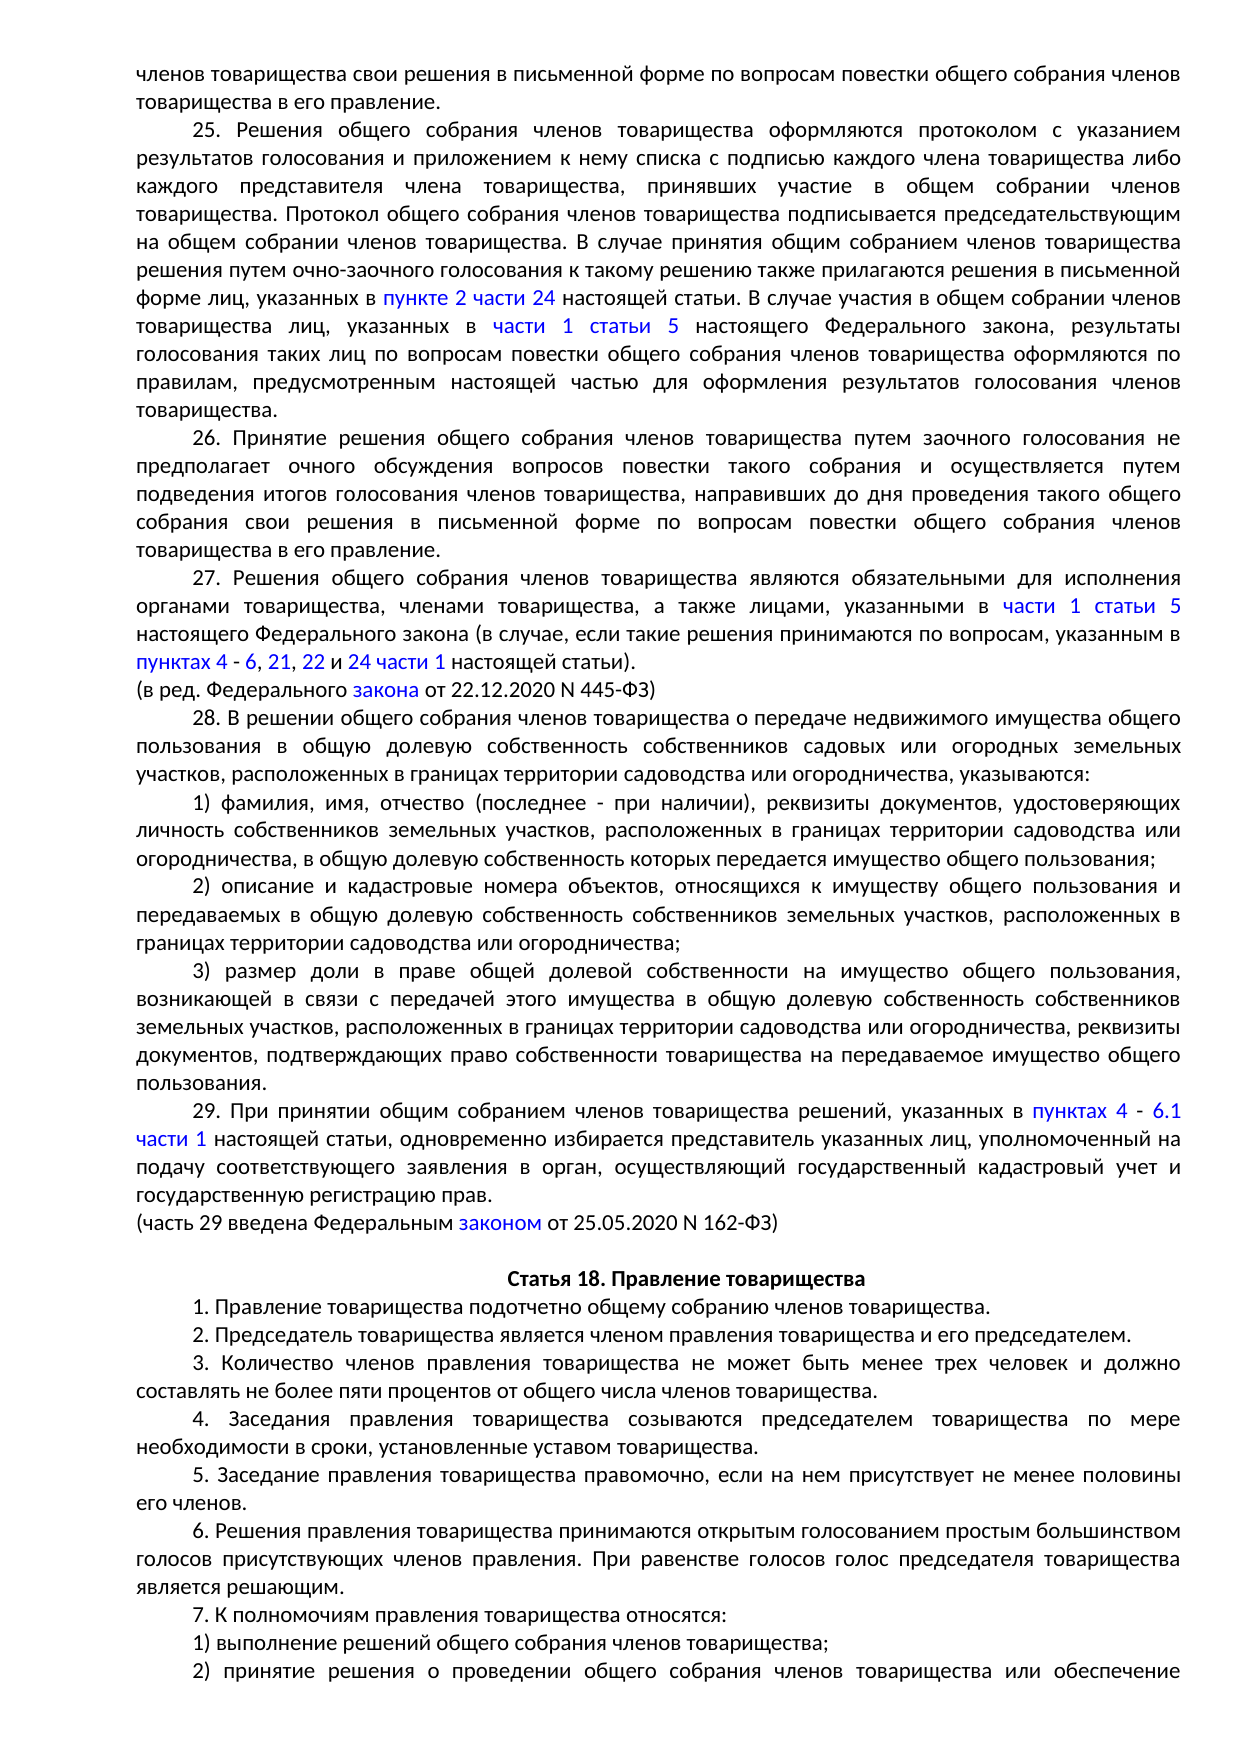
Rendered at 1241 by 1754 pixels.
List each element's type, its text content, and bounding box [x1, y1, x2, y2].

text 6. Решения правления товарищества принимаются открытым голосованием простым большинством голосов присутствующих членов правления. При равенстве голосов голос председателя товарищества является решающим. [136, 1516, 1181, 1600]
text 1) фамилия, имя, отчество (последнее - при наличии), реквизиты документов, удостоверяющих личность собственников земельных участков, расположенных в границах территории садоводства или огородничества, в общую долевую собственность которых передается имущество общего пользования; [136, 788, 1181, 872]
text 25. Решения общего собрания членов товарищества оформляются протоколом с указанием результатов голосования и приложением к нему списка с подписью каждого члена товарищества либо каждого представителя члена товарищества, принявших участие в общем собрании членов товарищества. Протокол общего собрания членов товарищества подписывается председательствующим на общем собрании членов товарищества. В случае принятия общим собранием членов товарищества решения путем очно-заочного голосования к такому решению также прилагаются решения в письменной форме лиц, указанных в пункте 2 части 24 настоящей статьи. В случае участия в общем собрании членов товарищества лиц, указанных в части 1 статьи 5 настоящего Федерального закона, результаты голосования таких лиц по вопросам повестки общего собрания членов товарищества оформляются по правилам, предусмотренным настоящей частью для оформления результатов голосования членов товарищества. [136, 115, 1181, 423]
text 27. Решения общего собрания членов товарищества являются обязательными для исполнения органами товарищества, членами товарищества, а также лицами, указанными в части 1 статьи 5 настоящего Федерального закона (в случае, если такие решения принимаются по вопросам, указанным в пунктах 4 - 6, 21, 22 и 24 части 1 настоящей статьи). [136, 563, 1181, 676]
text 5. Заседание правления товарищества правомочно, если на нем присутствует не менее половины его членов. [136, 1460, 1181, 1516]
text 1. Правление товарищества подотчетно общему собранию членов товарищества. [136, 1292, 1181, 1320]
text 2. Председатель товарищества является членом правления товарищества и его председателем. [136, 1320, 1181, 1348]
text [136, 1656, 1181, 1684]
text (в ред. Федерального закона от 22.12.2020 N 445-ФЗ) [136, 676, 1181, 703]
title Статья 18. Правление товарищества [136, 1264, 1181, 1292]
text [136, 59, 1181, 115]
text (часть 29 введена Федеральным законом от 25.05.2020 N 162-ФЗ) [136, 1208, 1181, 1236]
text 4. Заседания правления товарищества созываются председателем товарищества по мере необходимости в сроки, установленные уставом товарищества. [136, 1404, 1181, 1460]
text 3. Количество членов правления товарищества не может быть менее трех человек и должно составлять не более пяти процентов от общего числа членов товарищества. [136, 1348, 1181, 1404]
text 28. В решении общего собрания членов товарищества о передаче недвижимого имущества общего пользования в общую долевую собственность собственников садовых или огородных земельных участков, расположенных в границах территории садоводства или огородничества, указываются: [136, 703, 1181, 788]
text 3) размер доли в праве общей долевой собственности на имущество общего пользования, возникающей в связи с передачей этого имущества в общую долевую собственность собственников земельных участков, расположенных в границах территории садоводства или огородничества, реквизиты документов, подтверждающих право собственности товарищества на передаваемое имущество общего пользования. [136, 956, 1181, 1096]
text 7. К полномочиям правления товарищества относятся: [136, 1600, 1181, 1628]
text 29. При принятии общим собранием членов товарищества решений, указанных в пунктах 4 - 6.1 части 1 настоящей статьи, одновременно избирается представитель указанных лиц, уполномоченный на подачу соответствующего заявления в орган, осуществляющий государственный кадастровый учет и государственную регистрацию прав. [136, 1096, 1181, 1208]
text 26. Принятие решения общего собрания членов товарищества путем заочного голосования не предполагает очного обсуждения вопросов повестки такого собрания и осуществляется путем подведения итогов голосования членов товарищества, направивших до дня проведения такого общего собрания свои решения в письменной форме по вопросам повестки общего собрания членов товарищества в его правление. [136, 423, 1181, 563]
text 2) описание и кадастровые номера объектов, относящихся к имуществу общего пользования и передаваемых в общую долевую собственность собственников земельных участков, расположенных в границах территории садоводства или огородничества; [136, 872, 1181, 956]
text 1) выполнение решений общего собрания членов товарищества; [136, 1628, 1181, 1656]
